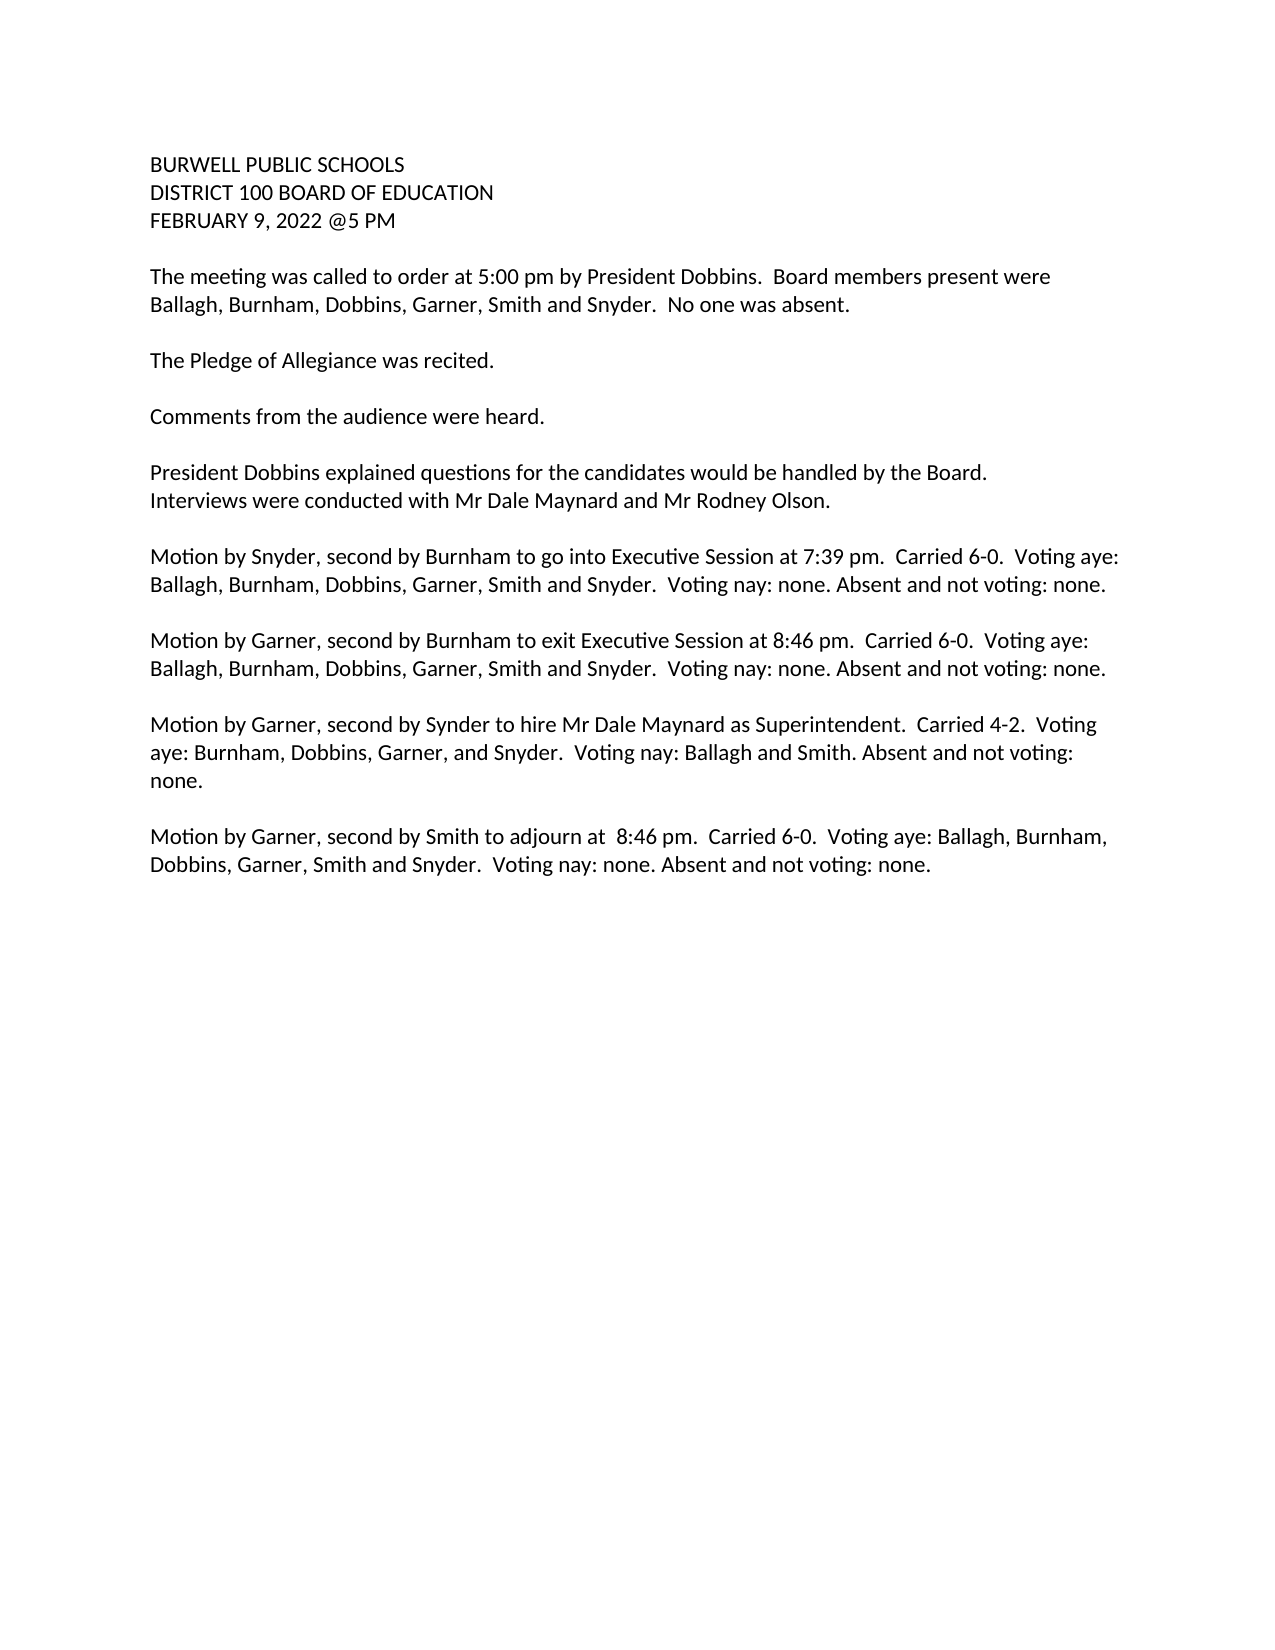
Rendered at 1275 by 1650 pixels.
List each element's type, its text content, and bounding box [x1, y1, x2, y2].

text Interviews were conducted with Mr Dale Maynard and Mr Rodney Olson. [150, 486, 1125, 514]
text Motion by Snyder, second by Burnham to go into Executive Session at 7:39 pm. Carried 6-0. Voting aye: Ballagh, Burnham, Dobbins, Garner, Smith and Snyder. Voting nay: none. Absent and not voting: none. [150, 542, 1125, 598]
text Motion by Garner, second by Burnham to exit Executive Session at 8:46 pm. Carried 6-0. Voting aye: Ballagh, Burnham, Dobbins, Garner, Smith and Snyder. Voting nay: none. Absent and not voting: none. [150, 626, 1125, 682]
text The Pledge of Allegiance was recited. [150, 346, 1125, 374]
text Motion by Garner, second by Smith to adjourn at 8:46 pm. Carried 6-0. Voting aye: Ballagh, Burnham, Dobbins, Garner, Smith and Snyder. Voting nay: none. Absent and not voting: none. [150, 822, 1125, 878]
text DISTRICT 100 BOARD OF EDUCATION [150, 178, 1125, 206]
text BURWELL PUBLIC SCHOOLS [150, 150, 1125, 178]
text President Dobbins explained questions for the candidates would be handled by the Board. [150, 458, 1125, 486]
text Motion by Garner, second by Synder to hire Mr Dale Maynard as Superintendent. Carried 4-2. Voting aye: Burnham, Dobbins, Garner, and Snyder. Voting nay: Ballagh and Smith. Absent and not voting: none. [150, 710, 1125, 794]
text Comments from the audience were heard. [150, 402, 1125, 430]
text The meeting was called to order at 5:00 pm by President Dobbins. Board members present were Ballagh, Burnham, Dobbins, Garner, Smith and Snyder. No one was absent. [150, 262, 1125, 318]
text FEBRUARY 9, 2022 @5 PM [150, 206, 1125, 234]
